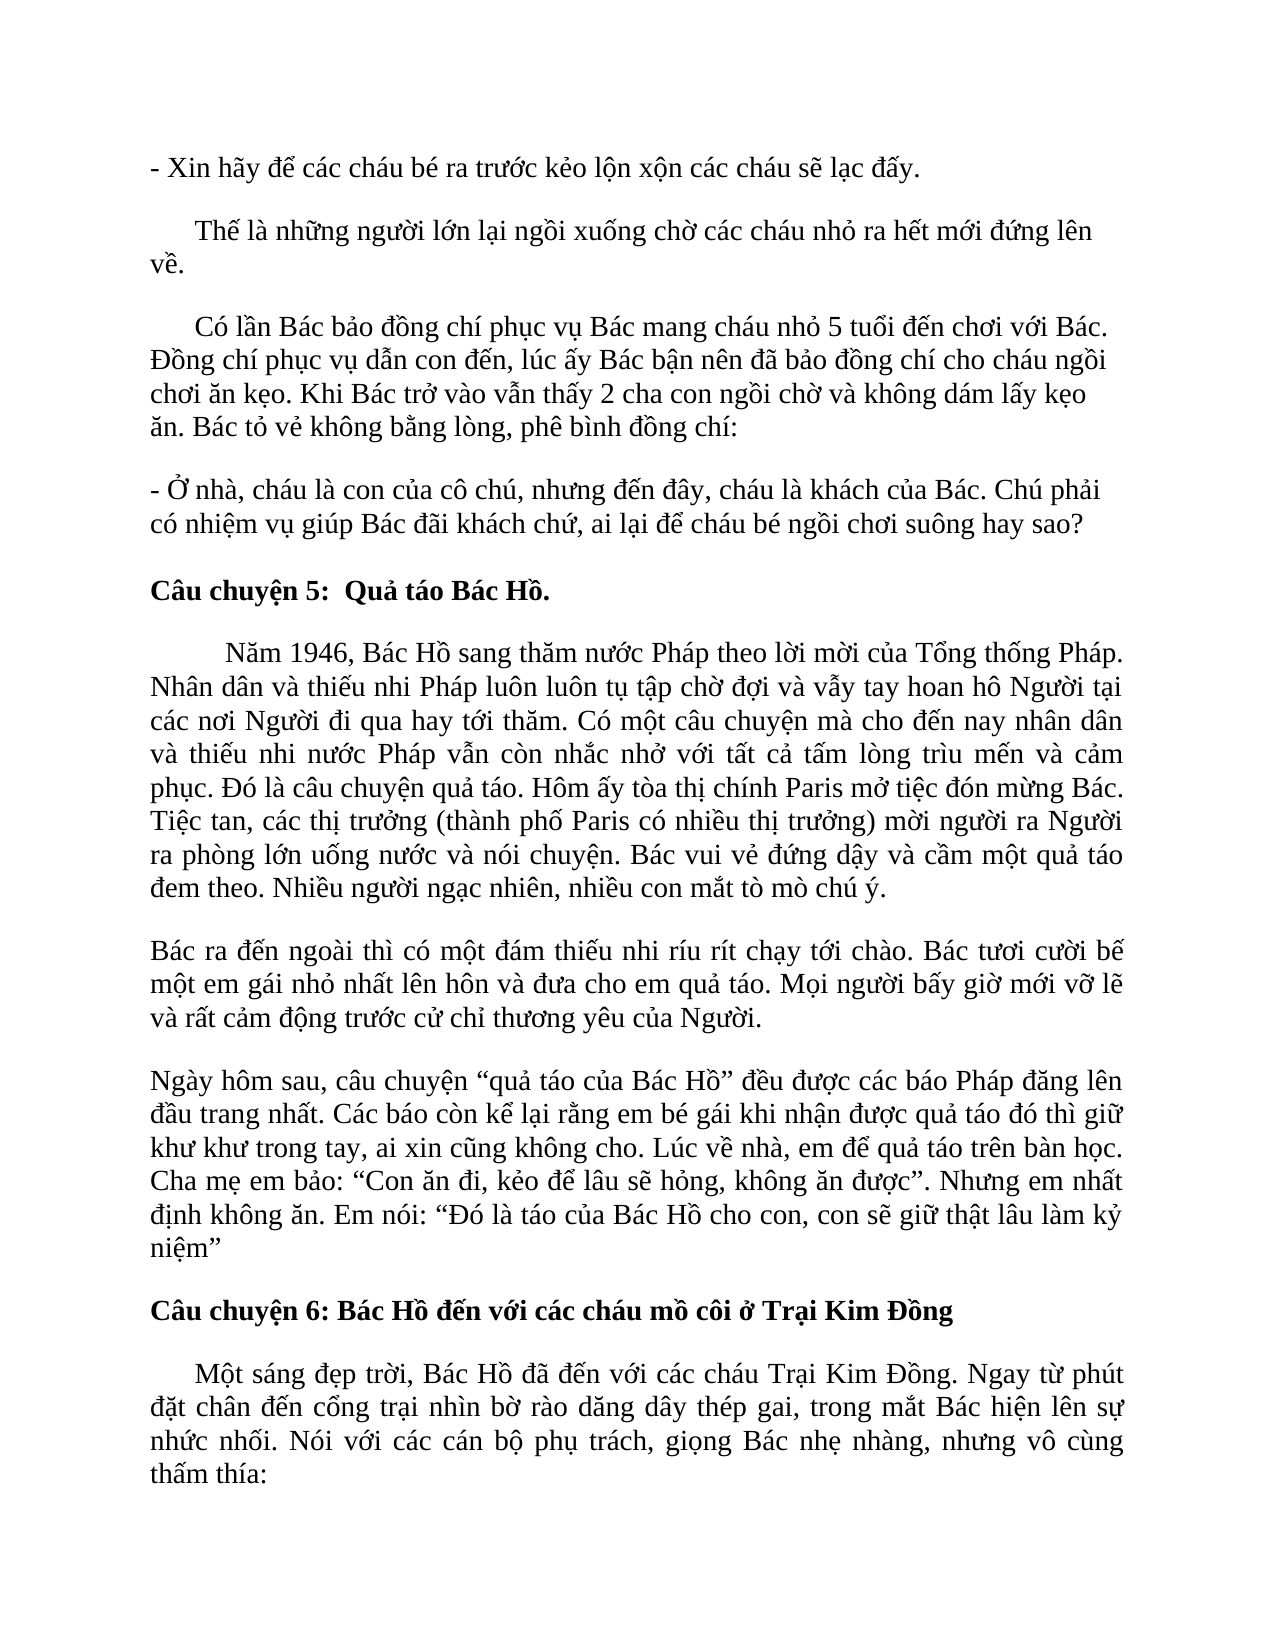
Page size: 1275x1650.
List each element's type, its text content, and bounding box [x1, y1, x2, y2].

text - Ở nhà, cháu là con của cô chú, nhưng đến đây, cháu là khách của Bác. Chú phải có nhiệm vụ giúp Bác đãi khách chứ, ai lại để cháu bé ngồi chơi suông hay sao? Câu chuyện 5: Quả táo Bác Hồ. [150, 472, 1125, 606]
text Ngày hôm sau, câu chuyện “quả táo của Bác Hồ” đều được các báo Pháp đăng lên đầu trang nhất. Các báo còn kể lại rằng em bé gái khi nhận được quả táo đó thì giữ khư khư trong tay, ai xin cũng không cho. Lúc về nhà, em để quả táo trên bàn học. Cha mẹ em bảo: “Con ăn đi, kẻo để lâu sẽ hỏng, không ăn được”. Nhưng em nhất định không ăn. Em nói: “Đó là táo của Bác Hồ cho con, con sẽ giữ thật lâu làm kỷ niệm” [150, 1063, 1125, 1264]
text - Xin hãy để các cháu bé ra trước kẻo lộn xộn các cháu sẽ lạc đấy. [150, 150, 1125, 183]
text Một sáng đẹp trời, Bác Hồ đã đến với các cháu Trại Kim Đồng. Ngay từ phút đặt chân đến cổng trại nhìn bờ rào dăng dây thép gai, trong mắt Bác hiện lên sự nhức nhối. Nói với các cán bộ phụ trách, giọng Bác nhẹ nhàng, nhưng vô cùng thấm thía: [150, 1356, 1125, 1490]
text Thế là những người lớn lại ngồi xuống chờ các cháu nhỏ ra hết mới đứng lên về. [150, 213, 1125, 280]
text Bác ra đến ngoài thì có một đám thiếu nhi ríu rít chạy tới chào. Bác tươi cười bế một em gái nhỏ nhất lên hôn và đưa cho em quả táo. Mọi người bấy giờ mới vỡ lẽ và rất cảm động trước cử chỉ thương yêu của Người. [150, 933, 1125, 1034]
text Có lần Bác bảo đồng chí phục vụ Bác mang cháu nhỏ 5 tuổi đến chơi với Bác. Đồng chí phục vụ dẫn con đến, lúc ấy Bác bận nên đã bảo đồng chí cho cháu ngồi chơi ăn kẹo. Khi Bác trở vào vẫn thấy 2 cha con ngồi chờ và không dám lấy kẹo ăn. Bác tỏ vẻ không bằng lòng, phê bình đồng chí: [150, 309, 1125, 443]
text Câu chuyện 6: Bác Hồ đến với các cháu mồ côi ở Trại Kim Đồng [150, 1293, 1125, 1327]
text Năm 1946, Bác Hồ sang thăm nước Pháp theo lời mời của Tổng thống Pháp. Nhân dân và thiếu nhi Pháp luôn luôn tụ tập chờ đợi và vẫy tay hoan hô Người tại các nơi Người đi qua hay tới thăm. Có một câu chuyện mà cho đến nay nhân dân và thiếu nhi nước Pháp vẫn còn nhắc nhở với tất cả tấm lòng trìu mến và cảm phục. Đó là câu chuyện quả táo. Hôm ấy tòa thị chính Paris mở tiệc đón mừng Bác. Tiệc tan, các thị trưởng (thành phố Paris có nhiều thị trưởng) mời người ra Người ra phòng lớn uống nước và nói chuyện. Bác vui vẻ đứng dậy và cầm một quả táo đem theo. Nhiều người ngạc nhiên, nhiều con mắt tò mò chú ý. [150, 636, 1125, 904]
